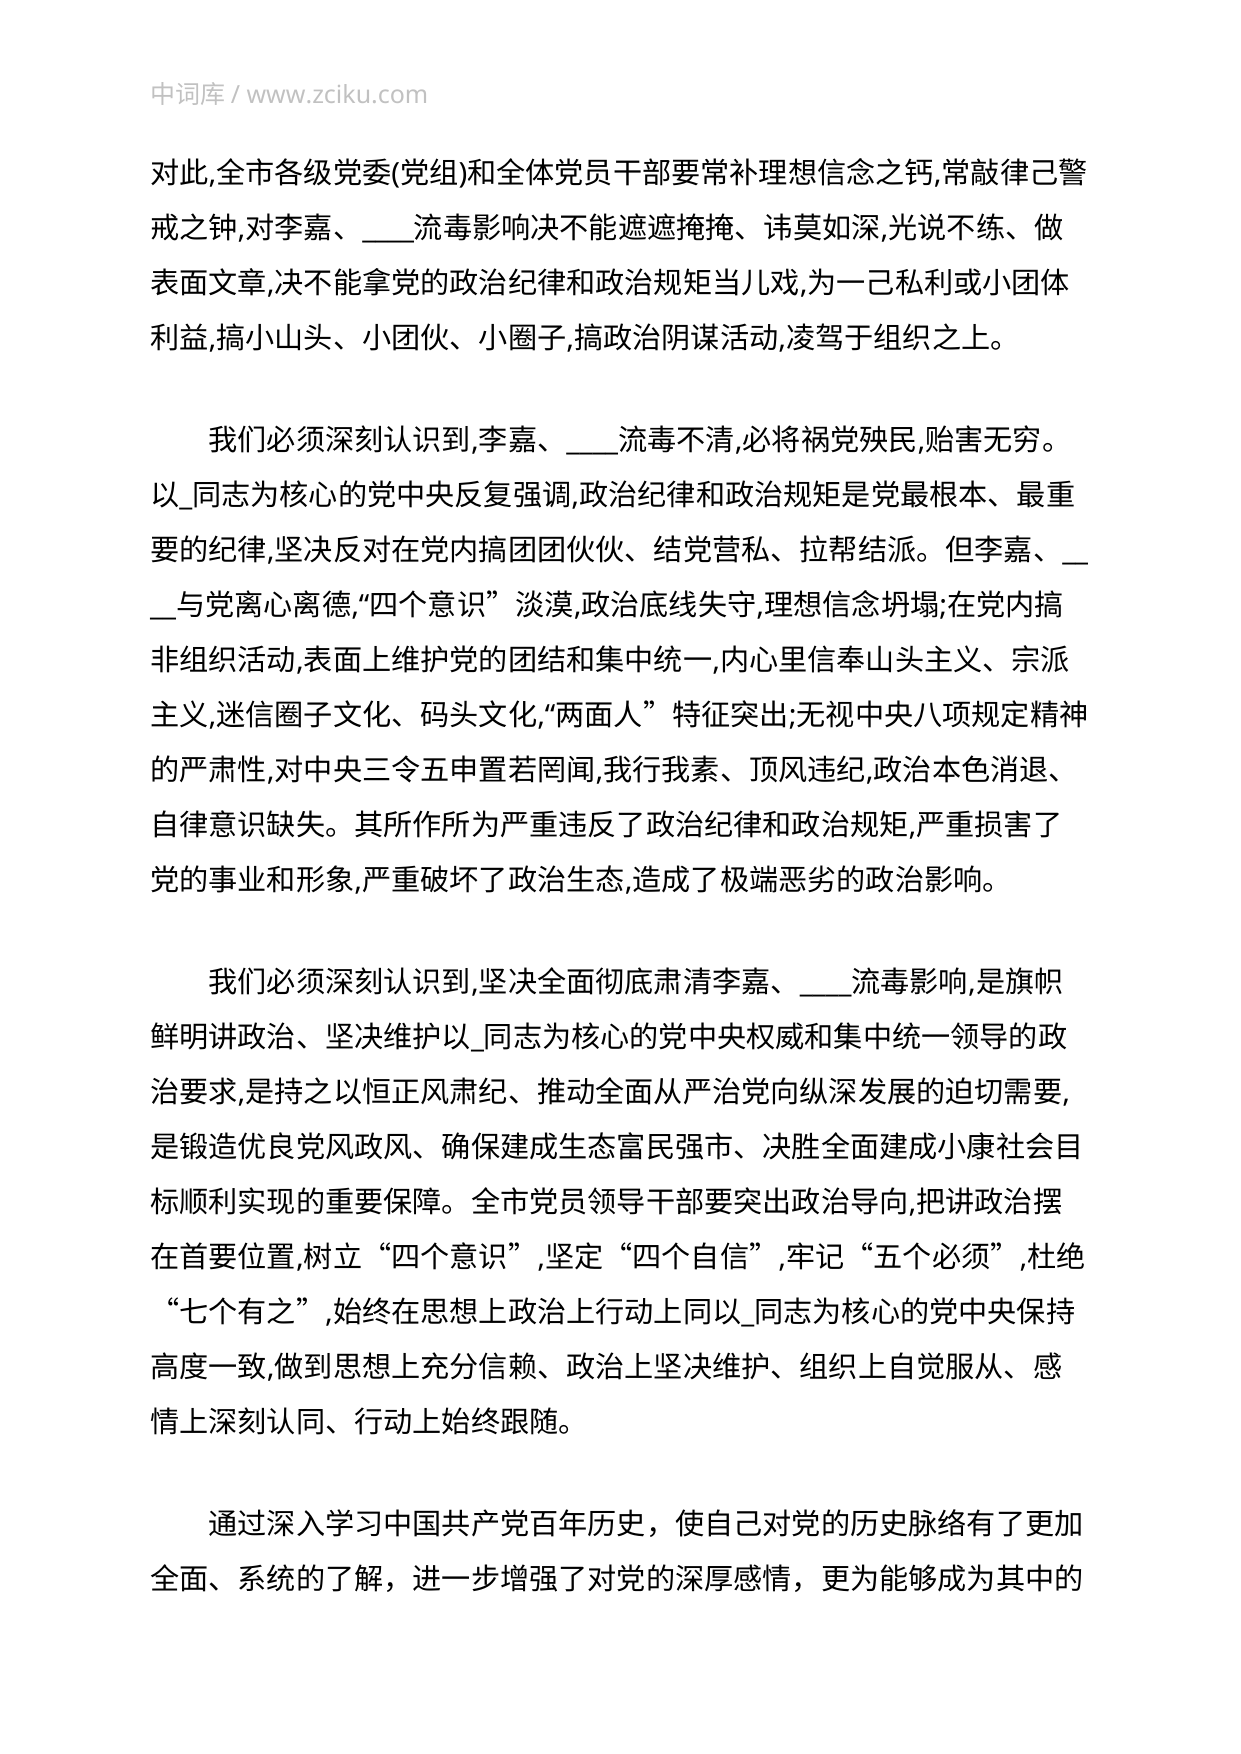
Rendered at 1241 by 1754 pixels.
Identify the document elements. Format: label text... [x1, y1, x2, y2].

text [150, 1501, 1090, 1598]
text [150, 150, 1090, 357]
text 我们必须深刻认识到,坚决全面彻底肃清李嘉、____流毒影响,是旗帜鲜明讲政治、坚决维护以_同志为核心的党中央权威和集中统一领导的政治要求,是持之以恒正风肃纪、推动全面从严治党向纵深发展的迫切需要,是锻造优良党风政风、确保建成生态富民强市、决胜全面建成小康社会目标顺利实现的重要保障。全市党员领导干部要突出政治导向,把讲政治摆在首要位置,树立“四个意识”,坚定“四个自信”,牢记“五个必须”,杜绝“七个有之”,始终在思想上政治上行动上同以_同志为核心的党中央保持高度一致,做到思想上充分信赖、政治上坚决维护、组织上自觉服从、感情上深刻认同、行动上始终跟随。 [150, 959, 1090, 1441]
text 我们必须深刻认识到,李嘉、____流毒不清,必将祸党殃民,贻害无穷。以_同志为核心的党中央反复强调,政治纪律和政治规矩是党最根本、最重要的纪律,坚决反对在党内搞团团伙伙、结党营私、拉帮结派。但李嘉、____与党离心离德,“四个意识”淡漠,政治底线失守,理想信念坍塌;在党内搞非组织活动,表面上维护党的团结和集中统一,内心里信奉山头主义、宗派主义,迷信圈子文化、码头文化,“两面人”特征突出;无视中央八项规定精神的严肃性,对中央三令五申置若罔闻,我行我素、顶风违纪,政治本色消退、自律意识缺失。其所作所为严重违反了政治纪律和政治规矩,严重损害了党的事业和形象,严重破坏了政治生态,造成了极端恶劣的政治影响。 [150, 417, 1090, 899]
